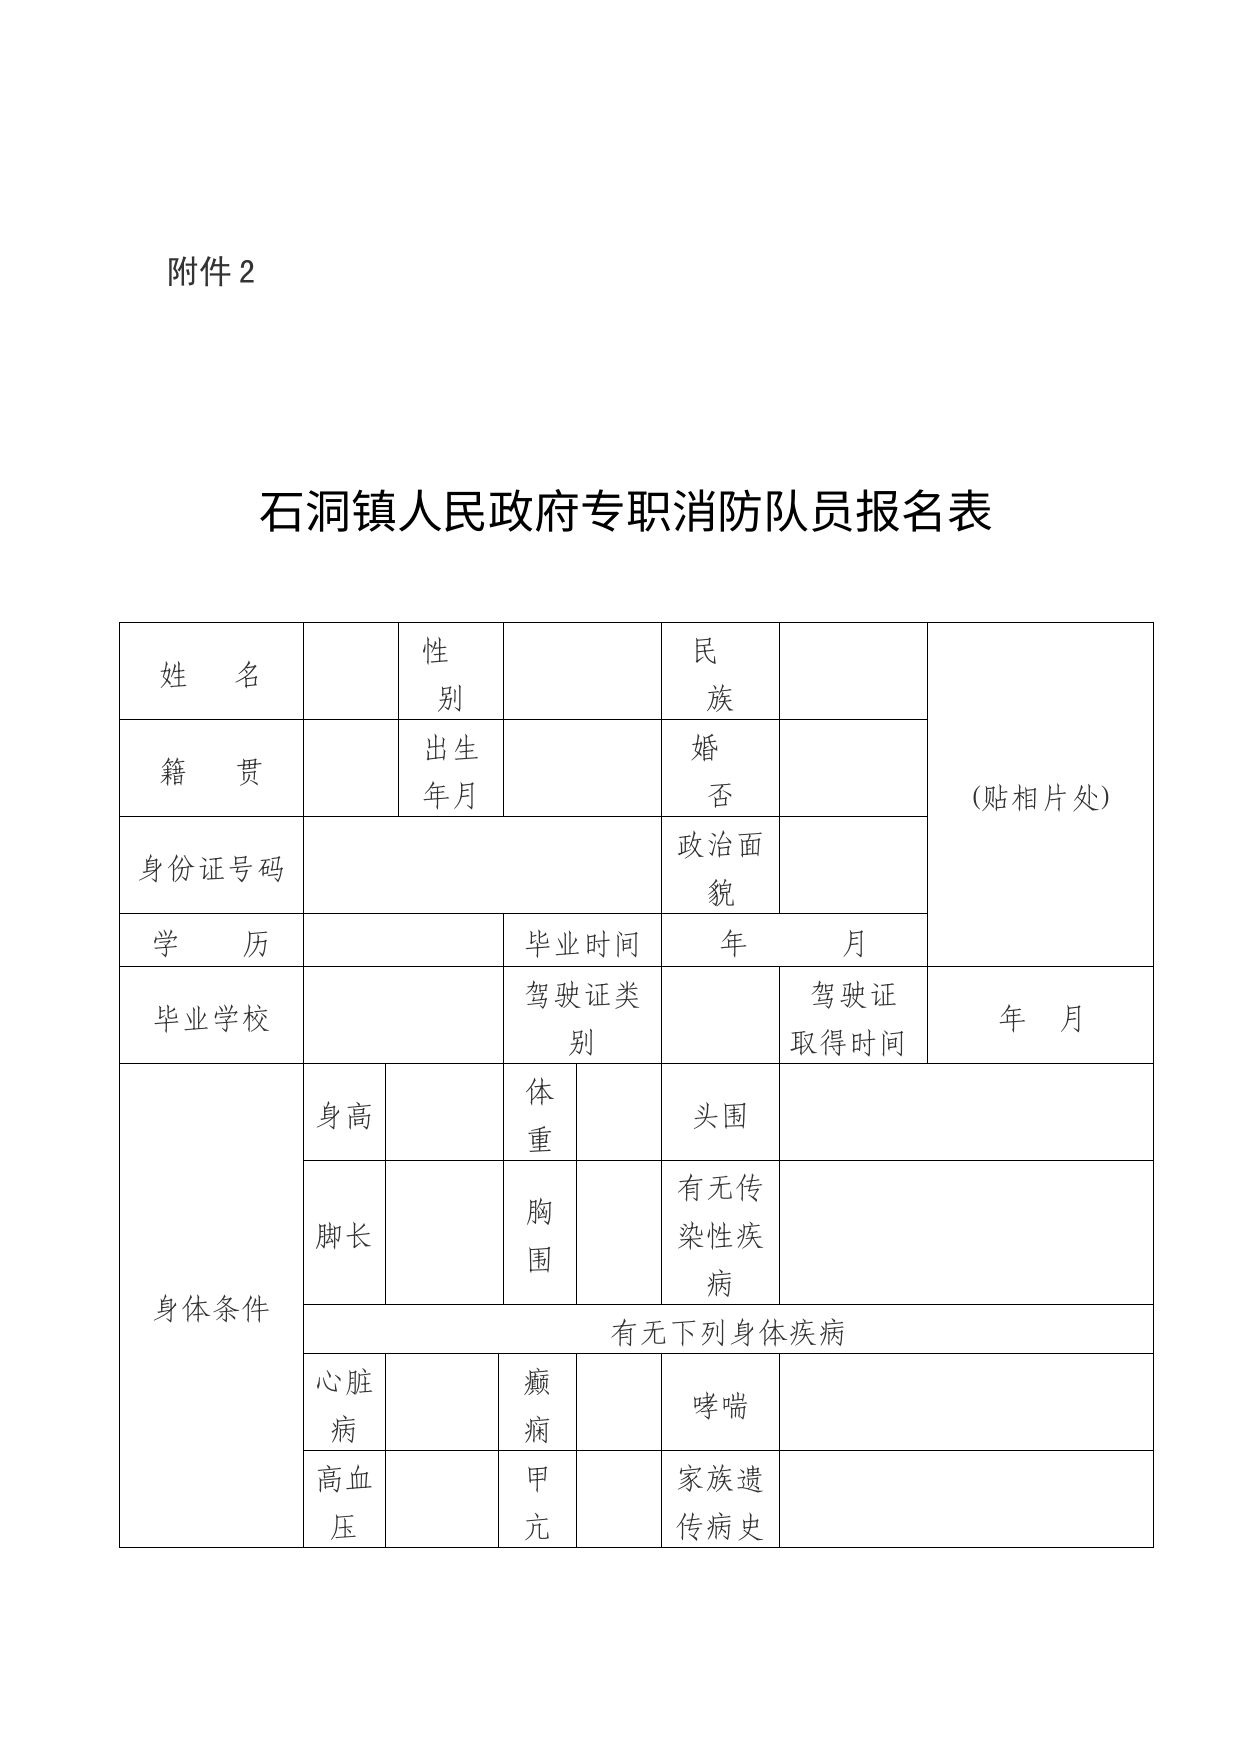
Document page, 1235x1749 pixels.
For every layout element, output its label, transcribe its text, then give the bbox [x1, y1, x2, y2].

table_cell [780, 1064, 1153, 1159]
table_cell [304, 720, 398, 816]
table_cell 婚 否 [662, 720, 779, 816]
table_cell [577, 1451, 661, 1547]
table_header 姓 名 [120, 623, 303, 719]
table_cell 家族遗 传病史 [662, 1451, 779, 1547]
text 石洞镇人民政府专职消防队员报名表 [165, 459, 1087, 557]
table_header [304, 623, 398, 719]
table_cell [780, 1354, 1153, 1450]
table_cell [780, 817, 927, 913]
table_cell 毕业时间 [504, 914, 661, 966]
table_cell [304, 967, 503, 1063]
table_cell 头围 [662, 1064, 779, 1159]
table_cell 身体条件 [120, 1064, 303, 1547]
table_cell 胸围 [504, 1161, 576, 1304]
table_cell 有无传 染性疾病 [662, 1161, 779, 1304]
table_cell 甲亢 [499, 1451, 576, 1547]
table_cell 哮喘 [662, 1354, 779, 1450]
table_cell [386, 1451, 498, 1547]
table_cell 体重 [504, 1064, 576, 1159]
table_cell 出生年月 [399, 720, 503, 816]
table_cell 身份证号码 [120, 817, 303, 913]
table_cell 高血压 [304, 1451, 385, 1547]
table_cell 政治面貌 [662, 817, 779, 913]
table_cell [304, 817, 661, 913]
table_cell [504, 720, 661, 816]
table_header [780, 623, 927, 719]
table_header 民 族 [662, 623, 779, 719]
table_cell 毕业学校 [120, 967, 303, 1063]
table_cell 身高 [304, 1064, 385, 1159]
table_cell [577, 1064, 661, 1159]
table_cell [780, 1451, 1153, 1547]
table_cell 学 历 [120, 914, 303, 966]
table_cell [386, 1064, 503, 1159]
table_cell 年 月 [928, 967, 1153, 1063]
table_cell [304, 914, 503, 966]
table_cell 年 月 [662, 914, 927, 966]
table_cell 驾驶证类别 [504, 967, 661, 1063]
table_cell [780, 1161, 1153, 1304]
table_cell [577, 1354, 661, 1450]
table_header [504, 623, 661, 719]
table_cell 籍 贯 [120, 720, 303, 816]
table_cell 心脏病 [304, 1354, 385, 1450]
table_cell 有无下列身体疾病 [304, 1305, 1153, 1353]
table_cell [386, 1354, 498, 1450]
table_cell [577, 1161, 661, 1304]
table_cell 驾驶证 取得时间 [780, 967, 927, 1063]
table_header 性 别 [399, 623, 503, 719]
table_cell [780, 720, 927, 816]
table_cell 脚长 [304, 1161, 385, 1304]
table_cell [386, 1161, 503, 1304]
table_cell [662, 967, 779, 1063]
table_header (贴相片处) [928, 623, 1153, 966]
table_cell 癫痫 [499, 1354, 576, 1450]
text 附件2 [165, 236, 1087, 301]
